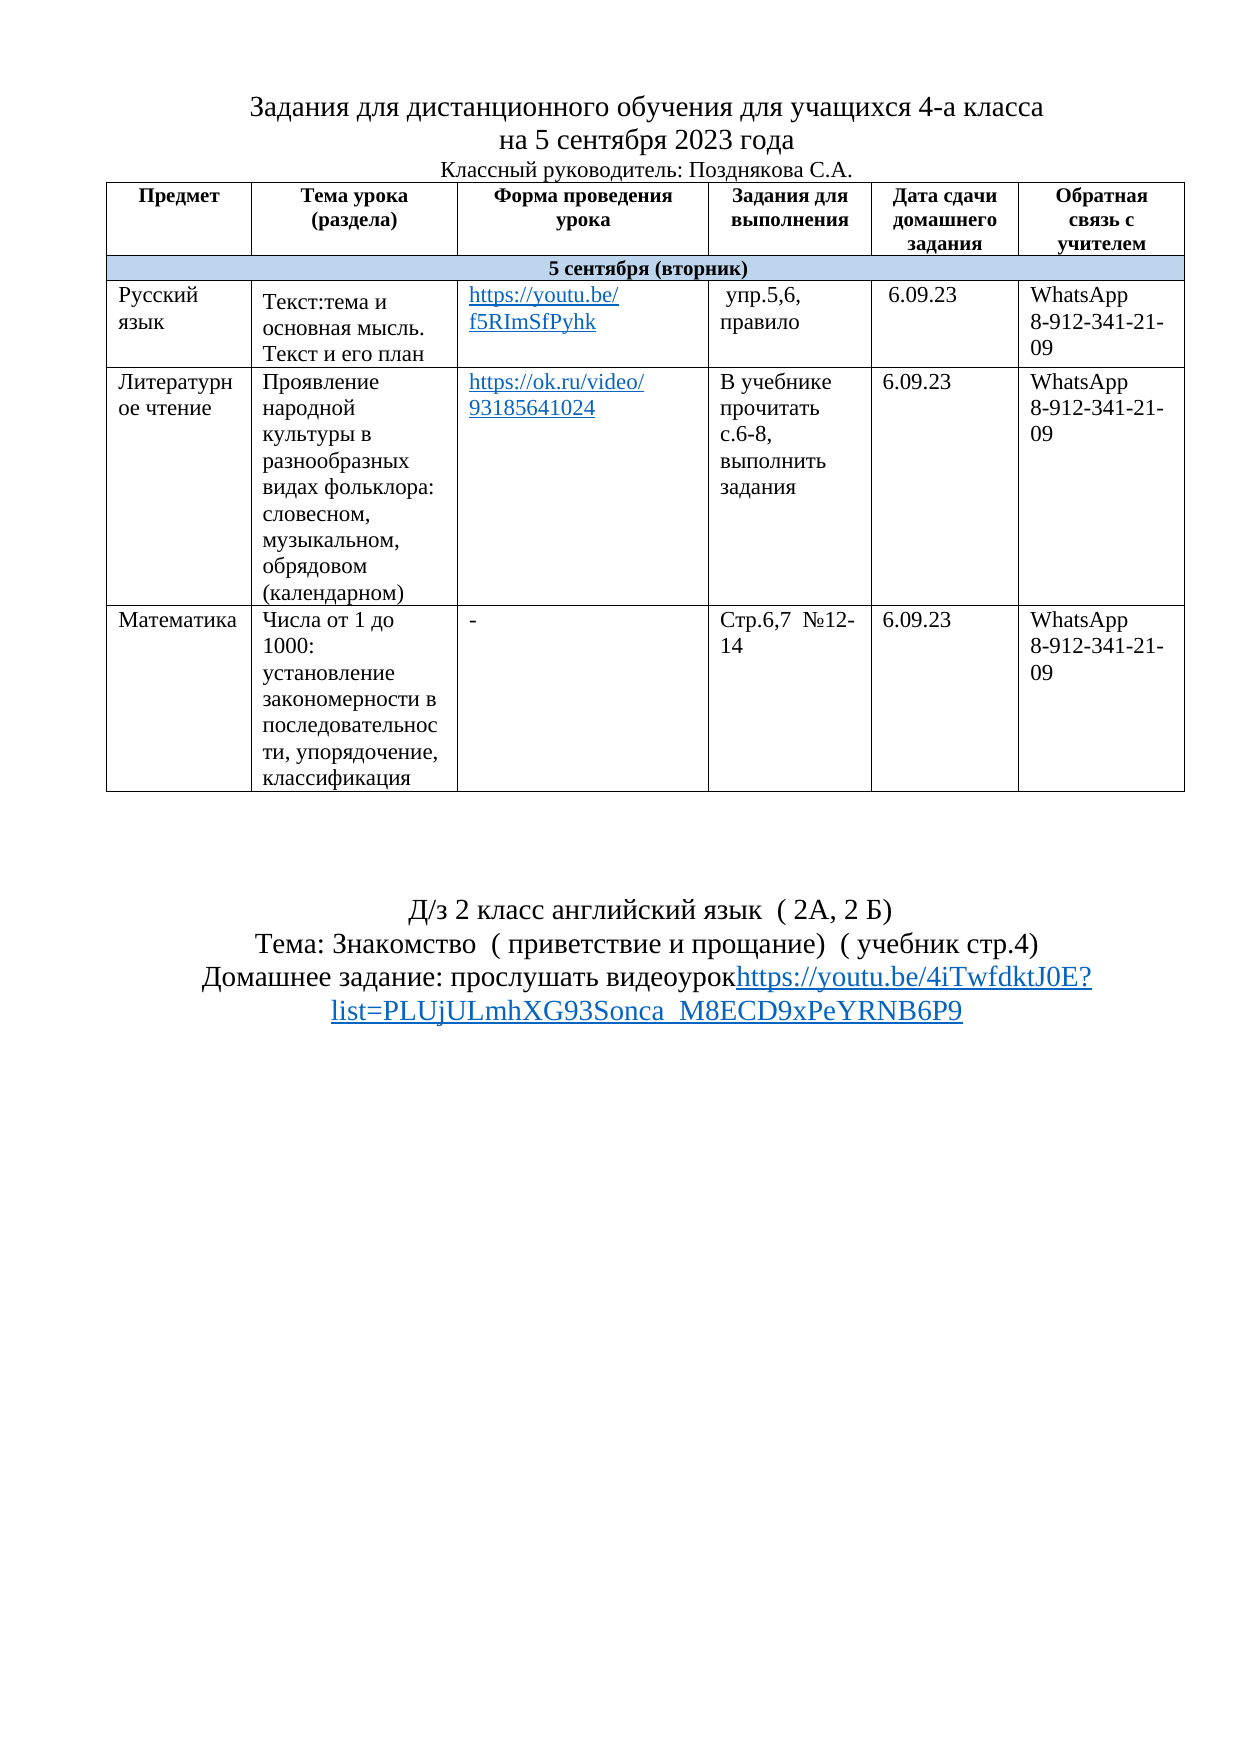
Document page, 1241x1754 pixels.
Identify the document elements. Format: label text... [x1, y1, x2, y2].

table_cell Стр.6,7 №12-14 [709, 606, 871, 791]
table_cell WhatsApp 8-912-341-21-09 [1019, 368, 1184, 605]
text Домашнее задание: прослушать видеоурокhttps://youtu.be/4iTwfdktJ0E?list=PLUjULmhXG93Sonca_M8ECD9xPeYRNB6P9 [118, 959, 1175, 1026]
table_cell https://youtu.be/f5RImSfPyhk [458, 281, 708, 367]
table_header Обратная связь с учителем [1019, 183, 1184, 255]
table_cell Математика [107, 606, 251, 791]
text Тема: Знакомство ( приветствие и прощание) ( учебник стр.4) [118, 926, 1175, 959]
table_cell 6.09.23 [872, 368, 1018, 605]
text Д/з 2 класс английский язык ( 2А, 2 Б) [118, 892, 1175, 926]
table_cell Числа от 1 до 1000: установление закономерности в последовательности, упорядочение, классификация [252, 606, 457, 791]
table_cell WhatsApp 8-912-341-21-09 [1019, 606, 1184, 791]
table_cell упр.5,6, правило [709, 281, 871, 367]
text на 5 сентября 2023 года [118, 122, 1175, 156]
table_cell WhatsApp 8-912-341-21-09 [1019, 281, 1184, 367]
table_header Дата сдачи домашнего задания [872, 183, 1018, 255]
text Классный руководитель: Позднякова С.А. [118, 156, 1175, 182]
table_cell - [458, 606, 708, 791]
table_cell 6.09.23 [872, 281, 1018, 367]
table_header Задания для выполнения [709, 183, 871, 255]
table_cell Проявление народной культуры в разнообразных видах фольклора: словесном, музыкальном, обрядовом (календарном) [252, 368, 457, 605]
table_header Предмет [107, 183, 251, 255]
table_cell Литературное чтение [107, 368, 251, 605]
table_cell Русский язык [107, 281, 251, 367]
table_cell 5 сентября (вторник) [107, 256, 1184, 280]
table_cell 6.09.23 [872, 606, 1018, 791]
table_cell В учебнике прочитать с.6-8, выполнить задания [709, 368, 871, 605]
table_header Форма проведения урока [458, 183, 708, 255]
table_cell https://ok.ru/video/93185641024 [458, 368, 708, 605]
table_header Тема урока (раздела) [252, 183, 457, 255]
table_cell Текст:тема и основная мысль. Текст и его план [252, 281, 457, 367]
text Задания для дистанционного обучения для учащихся 4-а класса [118, 89, 1175, 122]
